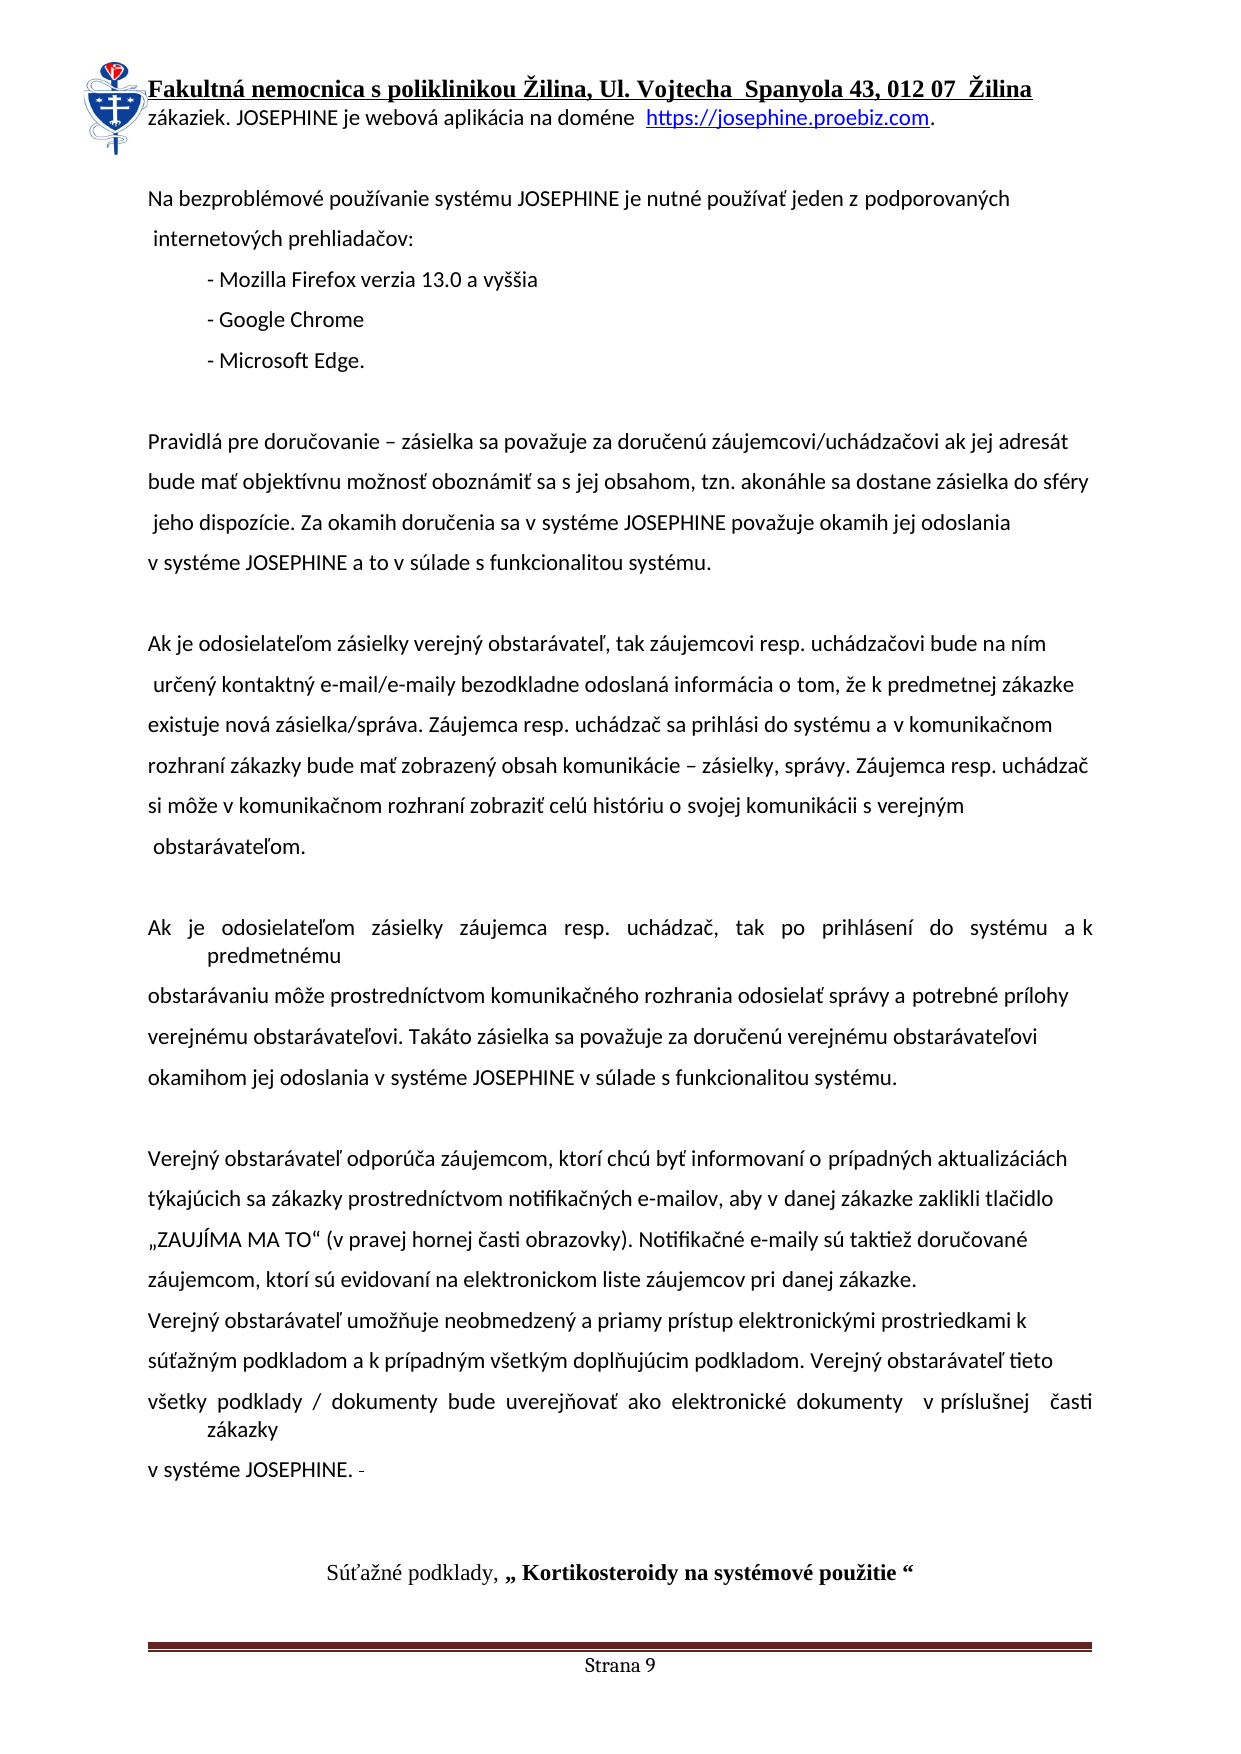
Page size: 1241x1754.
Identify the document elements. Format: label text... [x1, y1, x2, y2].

text Ak je odosielateľom zásielky verejný obstarávateľ, tak záujemcovi resp. uchádzačovi bude na ním [148, 629, 1092, 657]
text existuje nová zásielka/správa. Záujemca resp. uchádzač sa prihlási do systému a v komunikačnom [148, 710, 1092, 738]
text záujemcom, ktorí sú evidovaní na elektronickom liste záujemcov pri danej zákazke. [148, 1265, 1092, 1293]
text - Mozilla Firefox verzia 13.0 a vyššia [148, 265, 1092, 293]
text „ZAUJÍMA MA TO“ (v pravej hornej časti obrazovky). Notifikačné e-maily sú taktiež doručované [148, 1225, 1092, 1253]
text v systéme JOSEPHINE. [148, 1455, 1092, 1483]
text rozhraní zákazky bude mať zobrazený obsah komunikácie – zásielky, správy. Záujemca resp. uchádzač [148, 751, 1092, 779]
text - Microsoft Edge. [148, 346, 1092, 374]
text bude mať objektívnu možnosť oboznámiť sa s jej obsahom, tzn. akonáhle sa dostane zásielka do sféry [148, 467, 1092, 495]
text Na bezproblémové používanie systému JOSEPHINE je nutné používať jeden z podporovaných [148, 184, 1092, 212]
text zákaziek. JOSEPHINE je webová aplikácia na doméne https://josephine.proebiz.com. [148, 103, 1092, 131]
text Ak je odosielateľom zásielky záujemca resp. uchádzač, tak po prihlásení do systému a k predmetnému [148, 913, 1092, 969]
text si môže v komunikačnom rozhraní zobraziť celú históriu o svojej komunikácii s verejným [148, 791, 1092, 819]
text v systéme JOSEPHINE a to v súlade s funkcionalitou systému. [148, 548, 1092, 576]
text všetky podklady / dokumenty bude uverejňovať ako elektronické dokumenty v príslušnej časti zákazky [148, 1387, 1092, 1443]
text Pravidlá pre doručovanie – zásielka sa považuje za doručenú záujemcovi/uchádzačovi ak jej adresát [148, 427, 1092, 455]
text obstarávateľom. [148, 832, 1092, 860]
text verejnému obstarávateľovi. Takáto zásielka sa považuje za doručenú verejnému obstarávateľovi [148, 1022, 1092, 1050]
text internetových prehliadačov: [148, 224, 1092, 252]
text súťažným podkladom a k prípadným všetkým doplňujúcim podkladom. Verejný obstarávateľ tieto [148, 1346, 1092, 1374]
text obstarávaniu môže prostredníctvom komunikačného rozhrania odosielať správy a potrebné prílohy [148, 982, 1092, 1009]
text jeho dispozície. Za okamih doručenia sa v systéme JOSEPHINE považuje okamih jej odoslania [148, 508, 1092, 536]
text týkajúcich sa zákazky prostredníctvom notifikačných e-mailov, aby v danej zákazke zaklikli tlačidlo [148, 1184, 1092, 1212]
text určený kontaktný e-mail/e-maily bezodkladne odoslaná informácia o tom, že k predmetnej zákazke [148, 670, 1092, 698]
text okamihom jej odoslania v systéme JOSEPHINE v súlade s funkcionalitou systému. [148, 1063, 1092, 1091]
text - Google Chrome [148, 305, 1092, 333]
picture [83, 62, 148, 155]
text Verejný obstarávateľ umožňuje neobmedzený a priamy prístup elektronickými prostriedkami k [148, 1306, 1092, 1334]
text Verejný obstarávateľ odporúča záujemcom, ktorí chcú byť informovaní o prípadných aktualizáciách [148, 1144, 1092, 1172]
